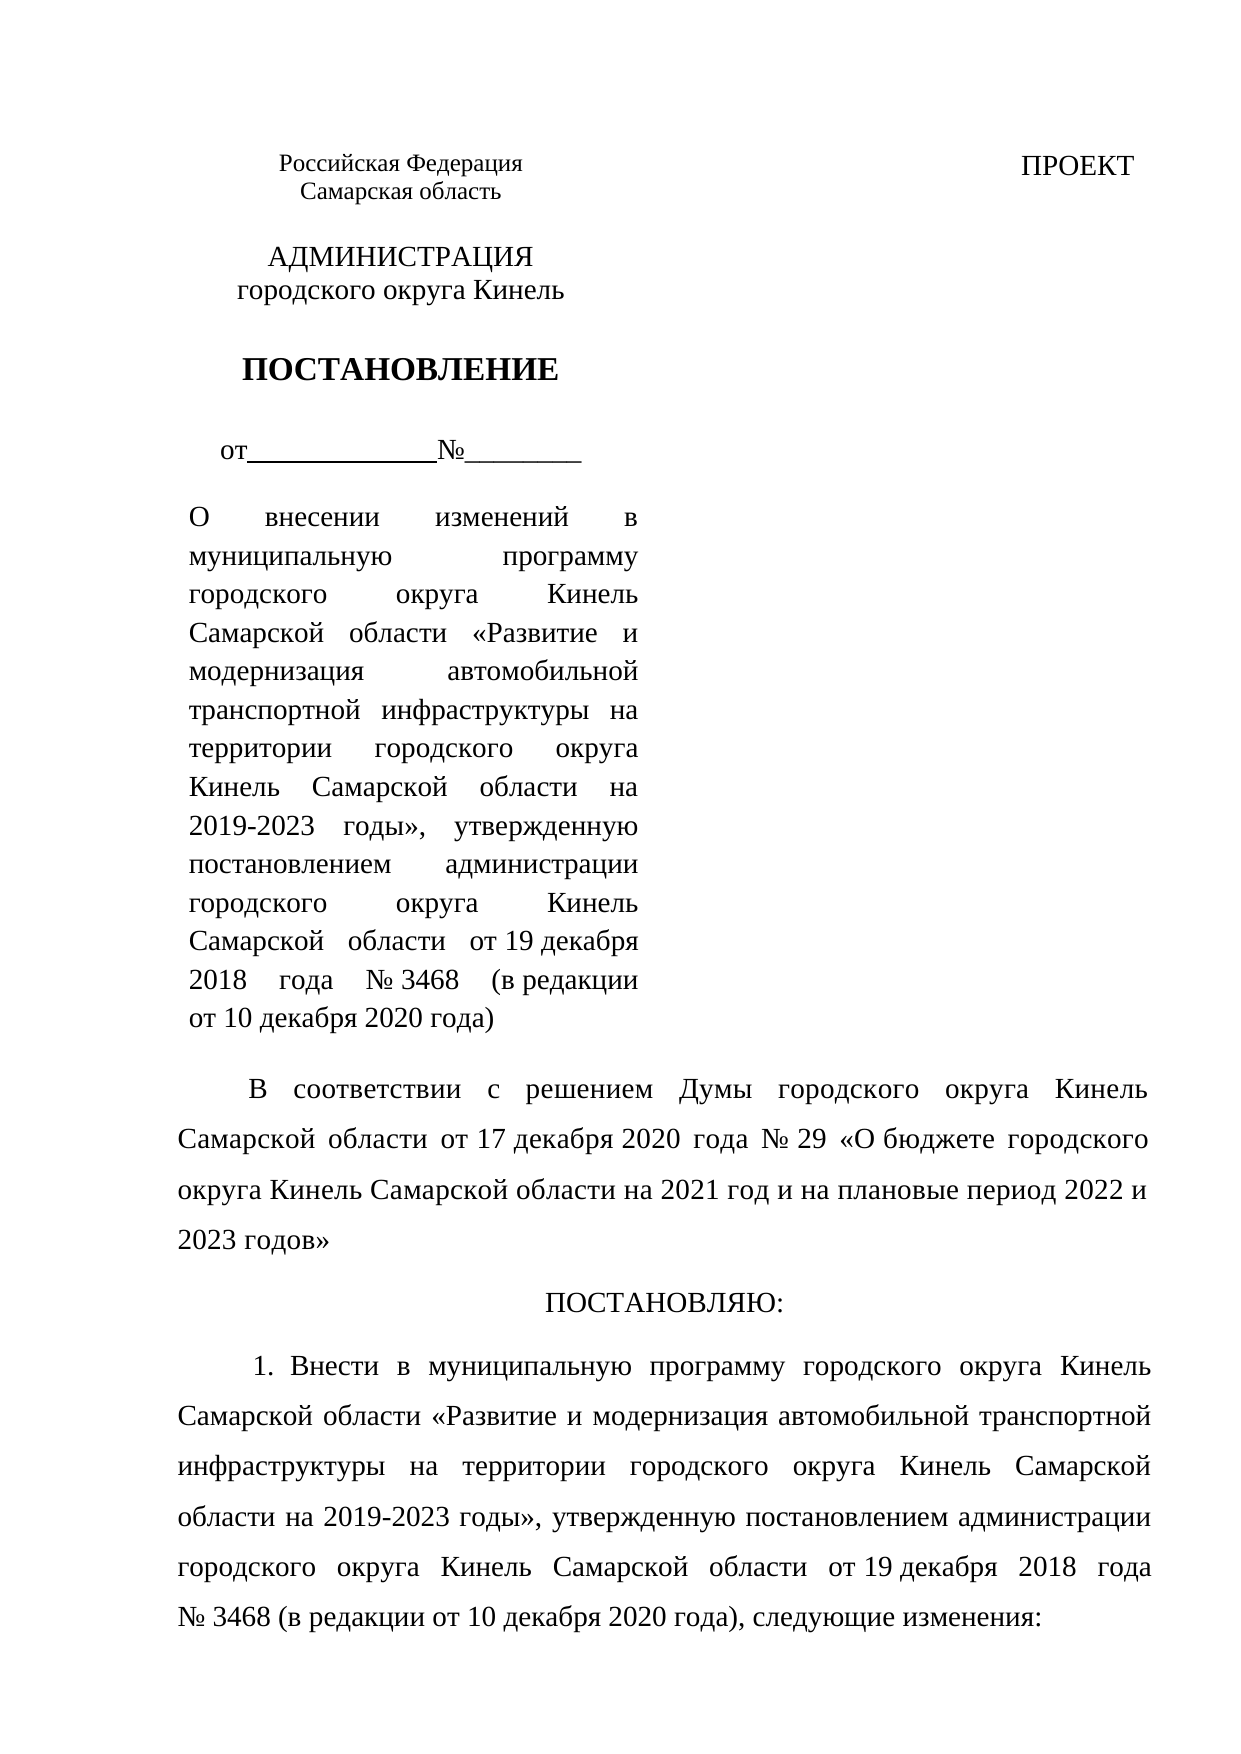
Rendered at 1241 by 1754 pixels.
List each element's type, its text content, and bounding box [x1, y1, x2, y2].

text ПОСТАНОВЛЯЮ: [177, 1285, 1152, 1319]
table_header Российская Федерация Самарская область АДМИНИСТРАЦИЯ городского округа Кинель ПОСТАНОВЛЕНИЕ от №________ [177, 148, 620, 499]
list Внести в муниципальную программу городского округа Кинель Самарской области «Развитие и модернизация автомобильной транспортной инфраструктуры на территории городского округа Кинель Самарской области на 2019-2023 годы», утвержденную постановлением администрации городского округа Кинель Самарской области от 19 декабря 2018 года № 3468 (в редакции от 10 декабря 2020 года), следующие изменения: [177, 1348, 1152, 1633]
table_cell О внесении изменений в муниципальную программу городского округа Кинель Самарской области «Развитие и модернизация автомобильной транспортной инфраструктуры на территории городского округа Кинель Самарской области на 2019-2023 годы», утвержденную постановлением администрации городского округа Кинель Самарской области от 19 декабря 2018 года № 3468 (в редакции от 10 декабря 2020 года) [177, 499, 650, 1038]
table_header ПРОЕКТ [620, 148, 1145, 499]
text В соответствии с решением Думы городского округа Кинель Самарской области от 17 декабря 2020 года № 29 «О бюджете городского округа Кинель Самарской области на 2021 год и на плановые период 2022 и 2023 годов» [177, 1071, 1149, 1256]
